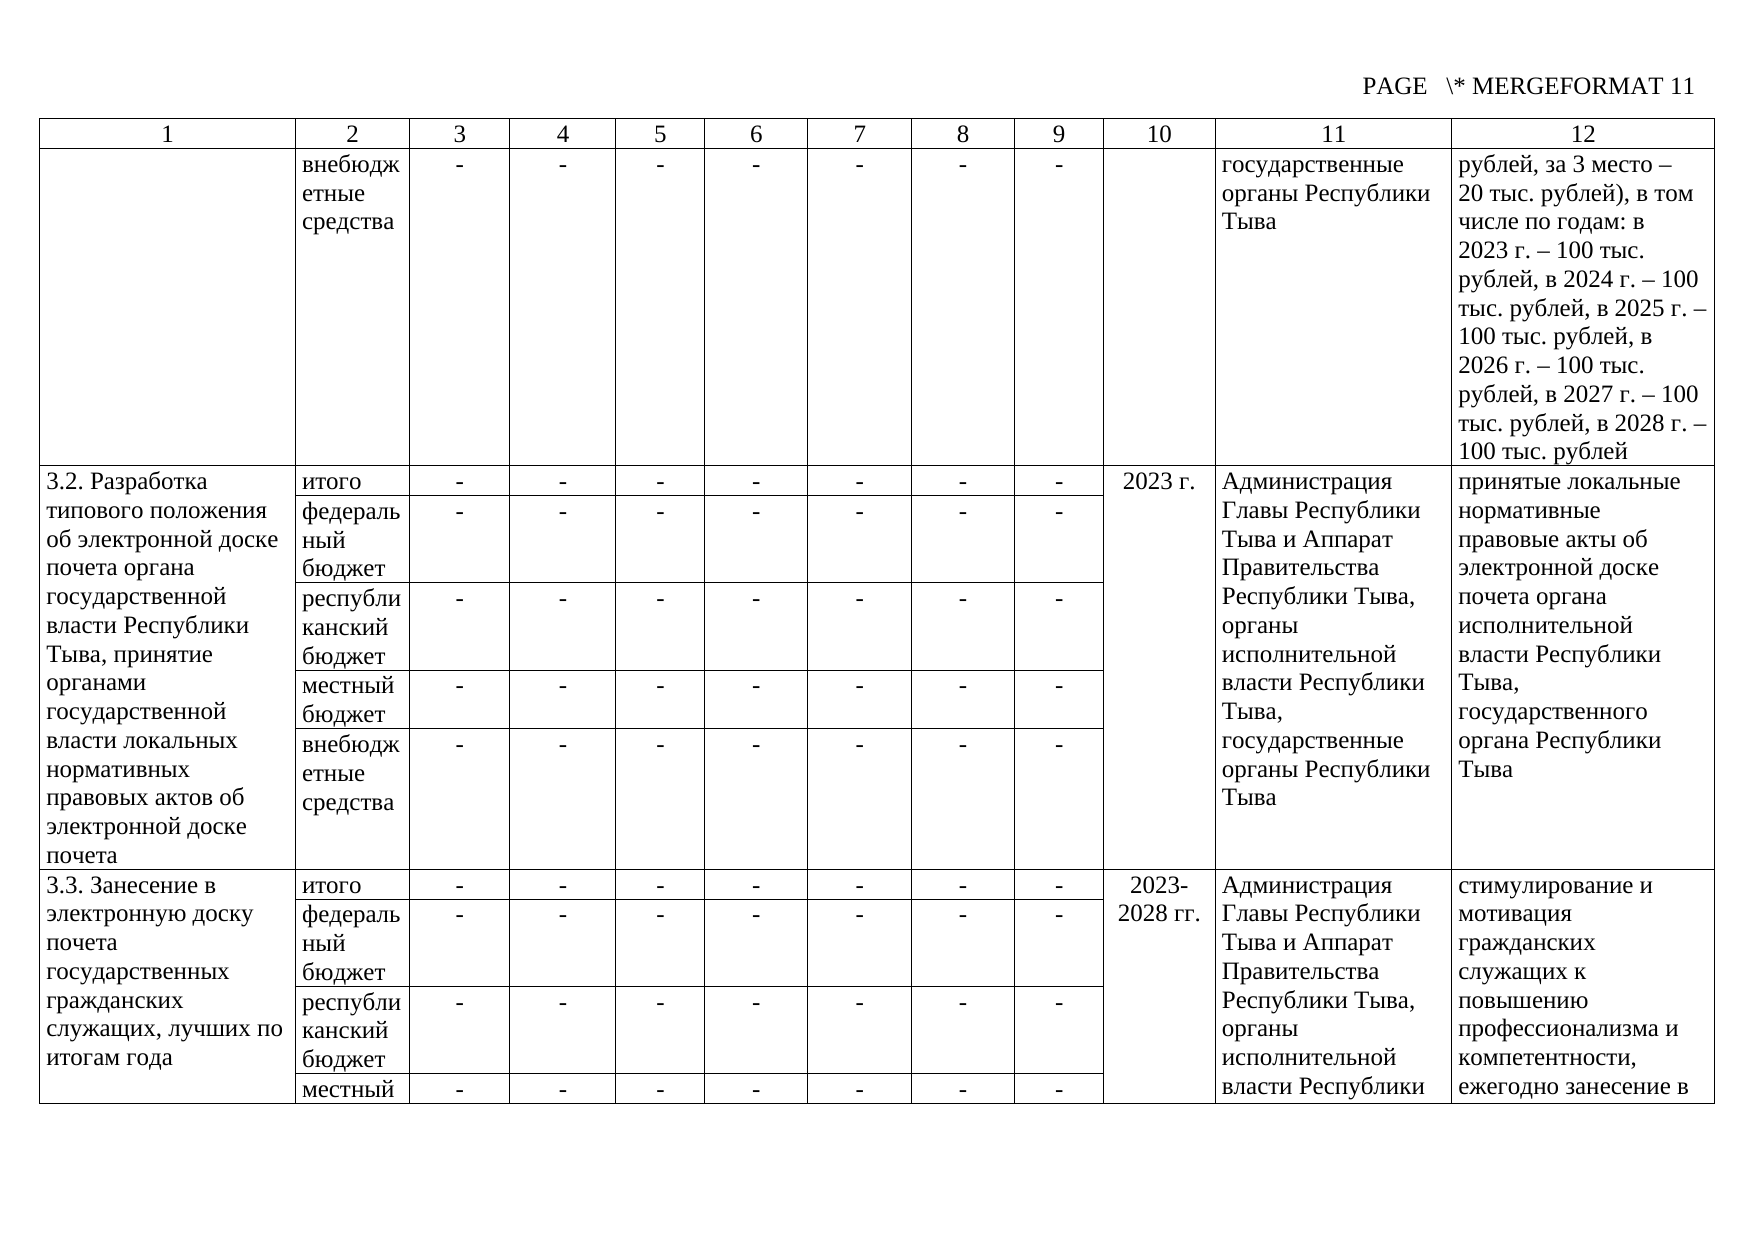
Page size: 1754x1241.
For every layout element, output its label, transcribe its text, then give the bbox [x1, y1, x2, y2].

table_cell итого [296, 466, 409, 495]
table_cell - [1015, 583, 1103, 669]
table_cell - [1015, 466, 1103, 495]
table_cell федеральный бюджет [296, 900, 409, 986]
table_header 12 [1452, 119, 1714, 148]
table_cell - [705, 583, 807, 669]
table_header 5 [616, 119, 704, 148]
table_cell - [616, 466, 704, 495]
table_cell - [808, 987, 911, 1073]
table_cell 2023-2028 гг. [1104, 870, 1215, 1103]
table_cell 2023 г. [1104, 466, 1215, 869]
table_cell - [510, 149, 615, 465]
table_header 1 [40, 119, 295, 148]
table_cell - [808, 900, 911, 986]
table_header 9 [1015, 119, 1103, 148]
table_cell - [616, 583, 704, 669]
table_cell - [616, 149, 704, 465]
table_cell итого [296, 870, 409, 898]
table_cell - [410, 466, 509, 495]
table_cell - [808, 583, 911, 669]
table_cell - [510, 496, 615, 582]
table_cell - [510, 870, 615, 898]
table_cell - [705, 149, 807, 465]
table_cell - [808, 729, 911, 869]
table_cell - [510, 900, 615, 986]
table_cell - [1015, 900, 1103, 986]
table_cell местный бюджет [296, 671, 409, 728]
table_cell - [912, 870, 1014, 898]
table_cell - [510, 729, 615, 869]
table_cell - [1015, 671, 1103, 728]
table_cell - [808, 870, 911, 898]
table_cell - [705, 1074, 807, 1103]
table_cell - [705, 466, 807, 495]
table_cell - [510, 987, 615, 1073]
table_cell - [808, 149, 911, 465]
table_cell - [510, 466, 615, 495]
table_cell - [410, 671, 509, 728]
table_cell 3.2. Разработка типового положения об электронной доске почета органа государственной власти Республики Тыва, принятие органами государственной власти локальных нормативных правовых актов об электронной доске почета [40, 466, 295, 869]
table_cell Администрация Главы Республики Тыва и Аппарат Правительства Республики Тыва, органы исполнительной власти Республики Тыва, государственные органы Республики Тыва [1216, 870, 1451, 1103]
table_cell - [808, 496, 911, 582]
table_cell - [912, 496, 1014, 582]
table_cell принятые локальные нормативные правовые акты об электронной доске почета органа исполнительной власти Республики Тыва, государственного органа Республики Тыва [1452, 466, 1714, 869]
table_cell - [808, 671, 911, 728]
table_cell - [510, 671, 615, 728]
table_cell - [616, 1074, 704, 1103]
table_cell - [616, 900, 704, 986]
table_cell - [616, 671, 704, 728]
table_cell - [705, 671, 807, 728]
table_cell - [410, 729, 509, 869]
table_cell республиканский бюджет [296, 987, 409, 1073]
table_header 3 [410, 119, 509, 148]
table_cell - [705, 870, 807, 898]
table_cell Администрация Главы Республики Тыва и Аппарат Правительства Республики Тыва, органы исполнительной власти Республики Тыва, государственные органы Республики Тыва [1216, 466, 1451, 869]
table_cell - [1015, 870, 1103, 898]
table_cell - [912, 900, 1014, 986]
table_cell - [410, 149, 509, 465]
table_cell - [616, 496, 704, 582]
table_cell - [510, 583, 615, 669]
table_cell - [1015, 729, 1103, 869]
table_cell республиканский бюджет [296, 583, 409, 669]
table_cell - [912, 987, 1014, 1073]
table_cell - [616, 729, 704, 869]
table_cell внебюджетные средства [296, 729, 409, 869]
table_cell - [410, 1074, 509, 1103]
table_cell - [705, 729, 807, 869]
table_header 11 [1216, 119, 1451, 148]
table_cell - [1015, 149, 1103, 465]
table_header 8 [912, 119, 1014, 148]
table_cell - [705, 900, 807, 986]
table_cell - [410, 870, 509, 898]
table_header 2 [296, 119, 409, 148]
table_cell - [1015, 987, 1103, 1073]
table_cell - [705, 987, 807, 1073]
table_cell - [912, 671, 1014, 728]
table_cell - [510, 1074, 615, 1103]
table_cell - [410, 900, 509, 986]
table_cell местный бюджет [296, 1074, 409, 1103]
table_cell внебюджетные средства [296, 149, 409, 465]
table_cell - [616, 870, 704, 898]
table_cell - [912, 729, 1014, 869]
table_cell - [912, 583, 1014, 669]
table_header 10 [1104, 119, 1215, 148]
table_cell - [410, 583, 509, 669]
table_header 7 [808, 119, 911, 148]
table_cell - [410, 496, 509, 582]
table_cell - [912, 1074, 1014, 1103]
table_cell - [616, 987, 704, 1073]
table_cell стимулирование и мотивация гражданских служащих к повышению профессионализма и компетентности, ежегодно занесение в доску почета органов государственной власти не менее 37 гражданских служащих, лучших по итогам года, в том числе по годам: в 2023 г. – 37 чел.; в 2024 г. – 37 чел.; в 2025 г. – 37 чел.; в 2026 г. – 37 чел.; в 2027 г. – 37 чел.; в 2028 г. – 37 чел. [1452, 870, 1714, 1103]
table_cell - [912, 466, 1014, 495]
table_cell - [808, 1074, 911, 1103]
table_header 6 [705, 119, 807, 148]
table_cell - [705, 496, 807, 582]
table_cell - [410, 987, 509, 1073]
table_cell - [912, 149, 1014, 465]
table_cell - [1015, 496, 1103, 582]
table_header 4 [510, 119, 615, 148]
table_cell 3.3. Занесение в электронную доску почета государственных гражданских служащих, лучших по итогам года [40, 870, 295, 1103]
table_cell федеральный бюджет [296, 496, 409, 582]
table_cell - [808, 466, 911, 495]
table_cell - [1015, 1074, 1103, 1103]
